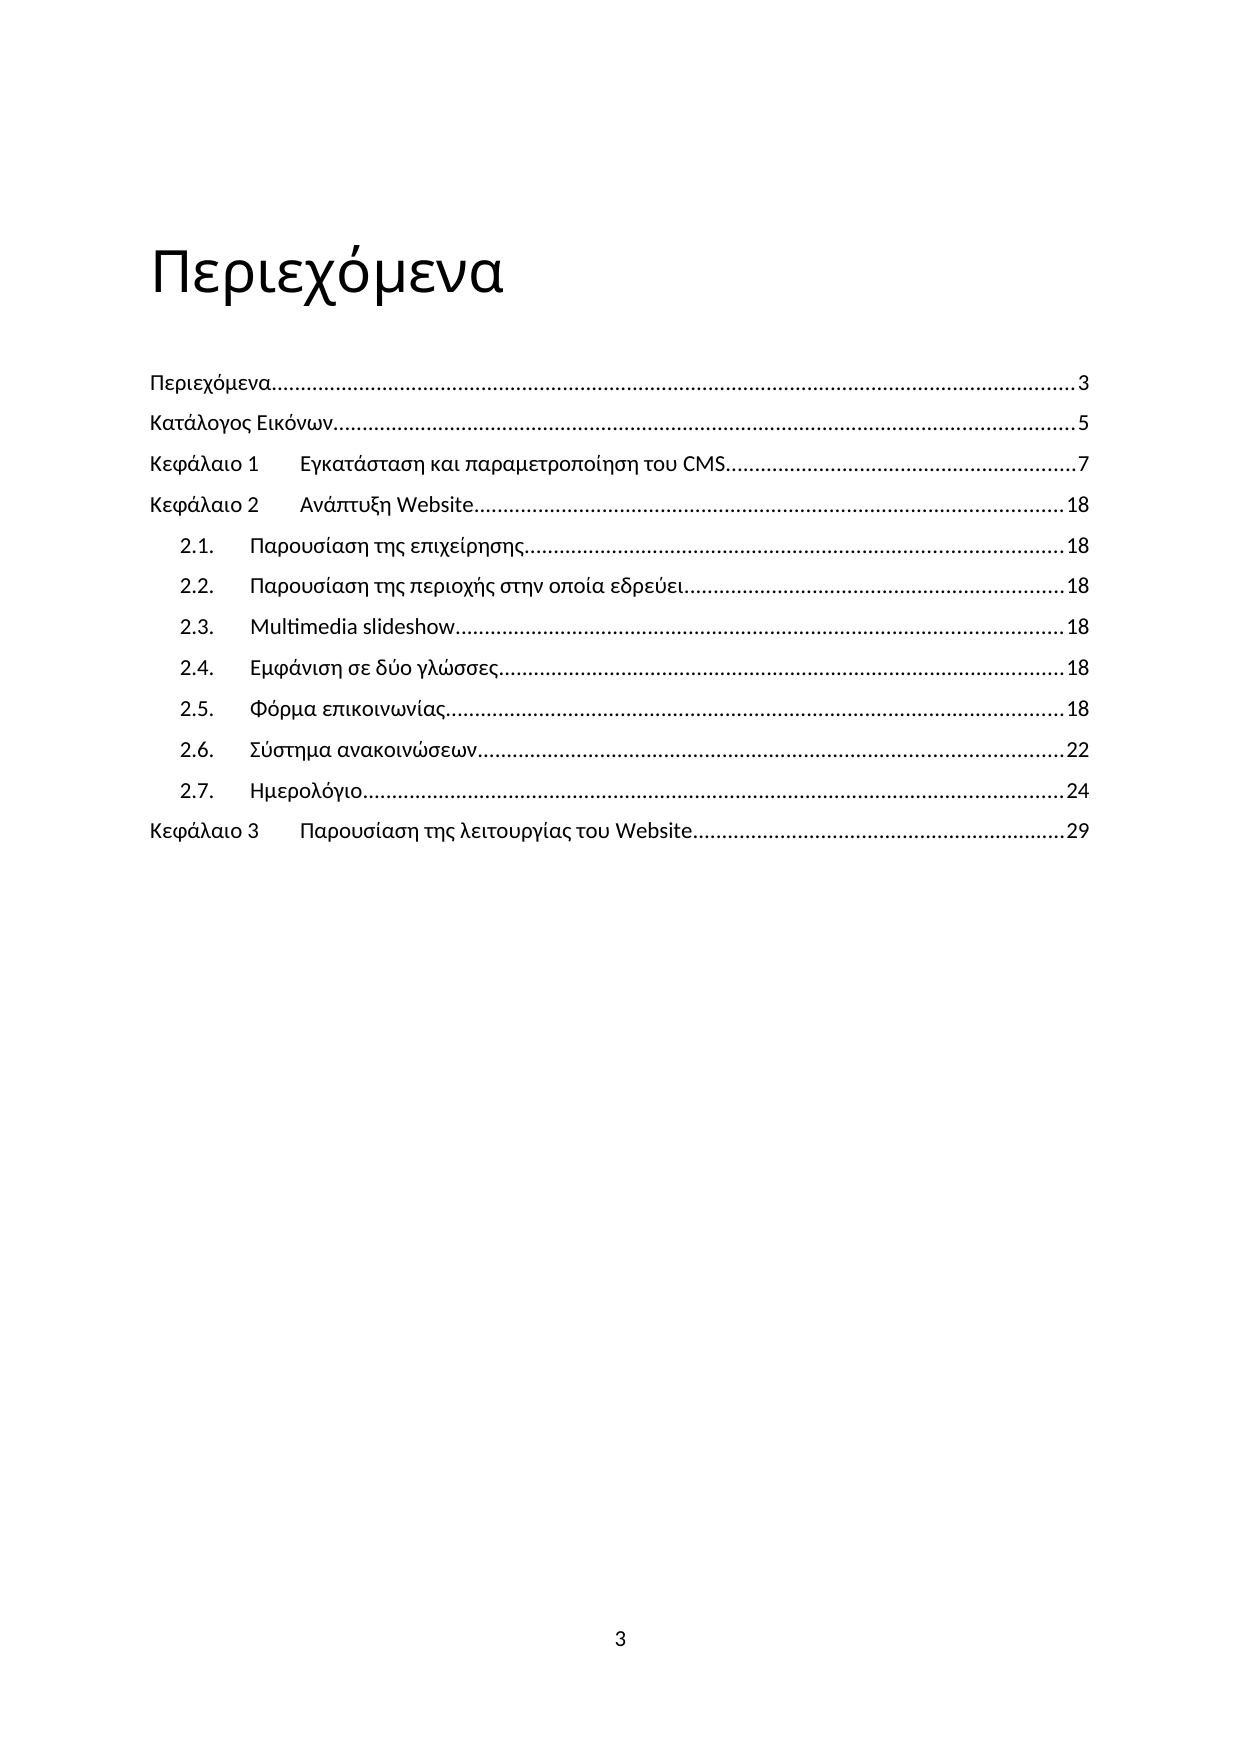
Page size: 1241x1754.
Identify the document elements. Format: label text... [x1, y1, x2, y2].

subtitle Περιεχόμενα [150, 230, 1080, 309]
